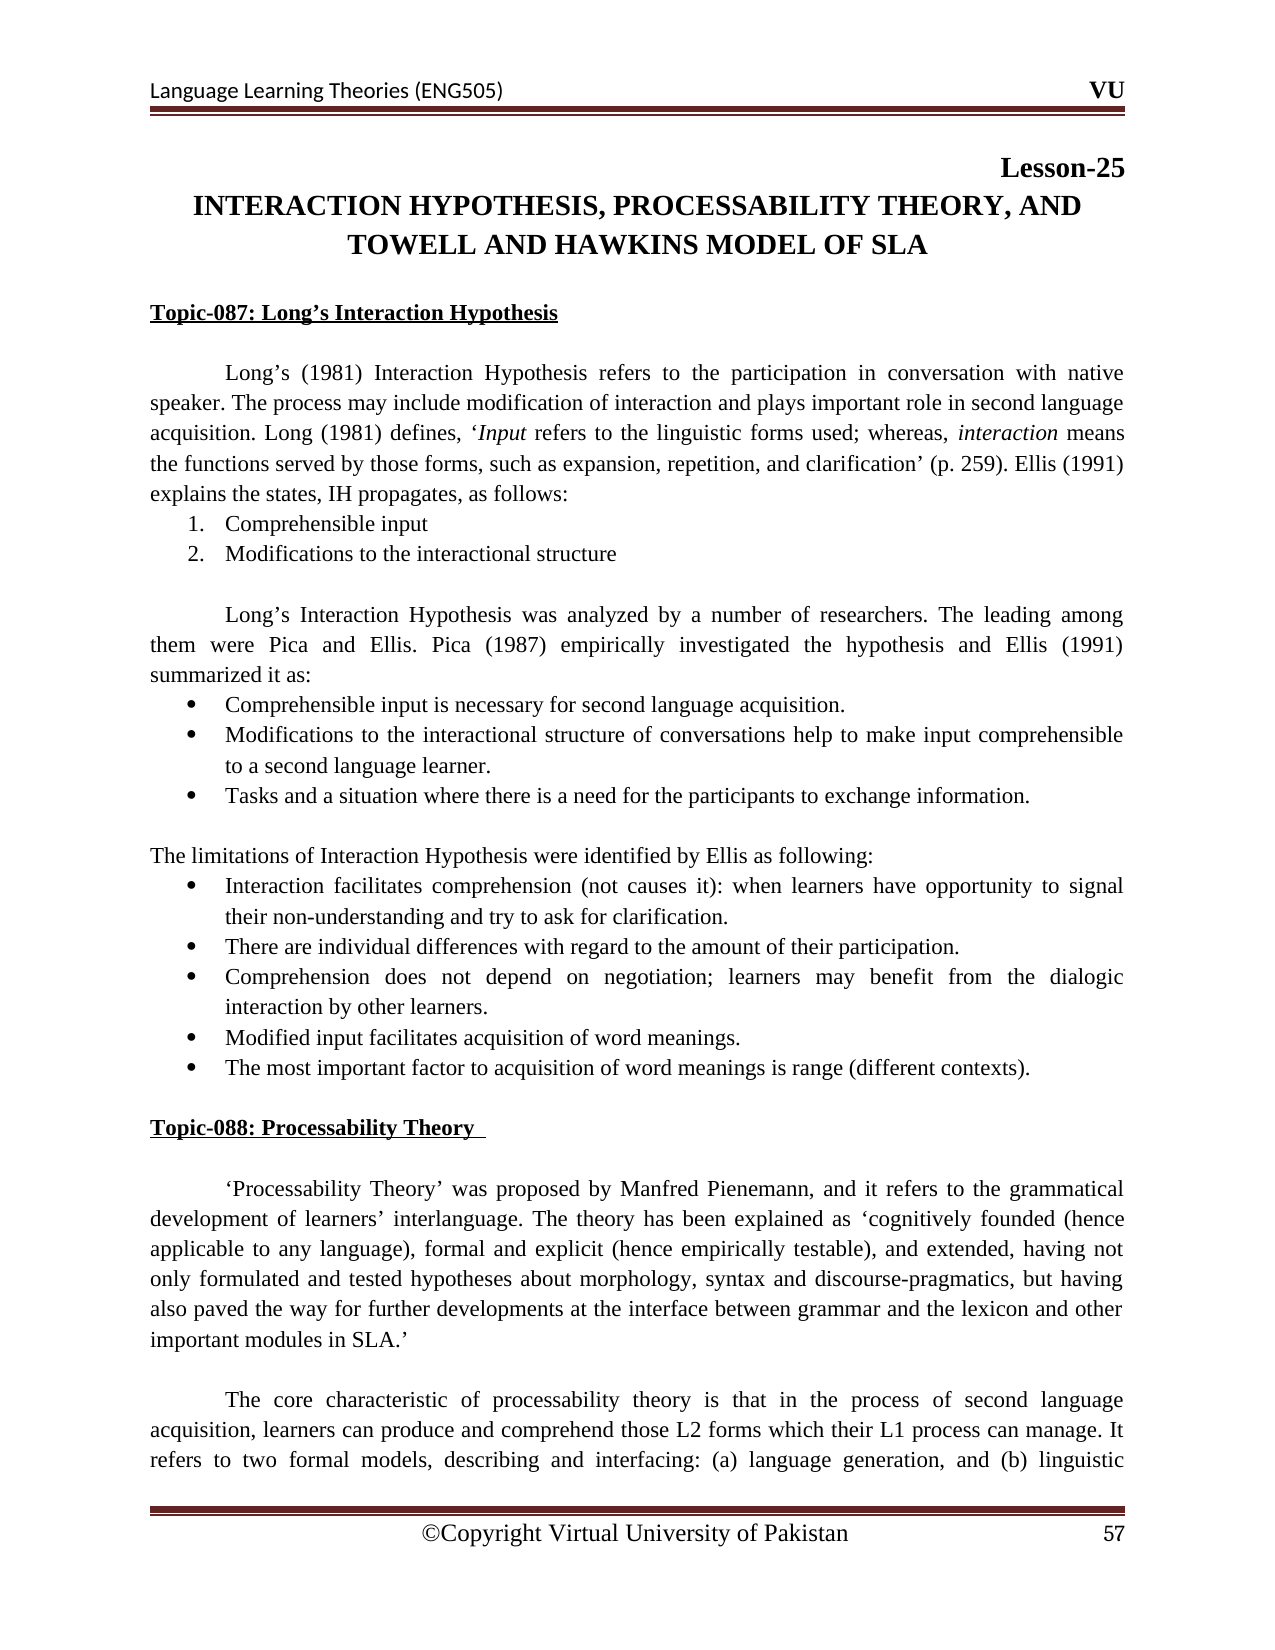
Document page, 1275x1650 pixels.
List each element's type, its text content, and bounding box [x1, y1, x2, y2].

list Modifications to the interactional structure of conversations help to make input comprehensible to a second language learner. [187, 722, 1125, 778]
list Modifications to the interactional structure [187, 540, 1125, 567]
list There are individual differences with regard to the amount of their participation. [187, 933, 1125, 959]
list Modified input facilitates acquisition of word meanings. [187, 1024, 1125, 1050]
text INTERACTION HYPOTHESIS, PROCESSABILITY THEORY, AND TOWELL AND HAWKINS MODEL OF SLA [150, 188, 1125, 261]
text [150, 1386, 1125, 1473]
text Topic-087: Long’s Interaction Hypothesis [150, 299, 1125, 325]
list Tasks and a situation where there is a need for the participants to exchange information. [187, 782, 1125, 808]
list Comprehensible input [187, 510, 1125, 536]
text Long’s (1981) Interaction Hypothesis refers to the participation in conversation with native speaker. The process may include modification of interaction and plays important role in second language acquisition. Long (1981) defines, ‘Input refers to the linguistic forms used; whereas, interaction means the functions served by those forms, such as expansion, repetition, and clarification’ (p. 259). Ellis (1991) explains the states, IH propagates, as follows: [150, 359, 1125, 506]
list Comprehension does not depend on negotiation; learners may benefit from the dialogic interaction by other learners. [187, 963, 1125, 1020]
list The most important factor to acquisition of word meanings is range (different contexts). [187, 1054, 1125, 1080]
text Long’s Interaction Hypothesis was analyzed by a number of researchers. The leading among them were Pica and Ellis. Pica (1987) empirically investigated the hypothesis and Ellis (1991) summarized it as: [150, 601, 1125, 687]
text The limitations of Interaction Hypothesis were identified by Ellis as following: [150, 842, 1125, 869]
list Interaction facilitates comprehension (not causes it): when learners have opportunity to signal their non-understanding and try to ask for clarification. [187, 873, 1125, 929]
list Comprehensible input is necessary for second language acquisition. [187, 691, 1125, 718]
text Topic-088: Processability Theory [150, 1114, 1125, 1141]
text ‘Processability Theory’ was proposed by Manfred Pienemann, and it refers to the grammatical development of learners’ interlanguage. The theory has been explained as ‘cognitively founded (hence applicable to any language), formal and explicit (hence empirically testable), and extended, having not only formulated and tested hypotheses about morphology, syntax and discourse-pragmatics, but having also paved the way for further developments at the interface between grammar and the lexicon and other important modules in SLA.’ [150, 1175, 1125, 1352]
text Lesson-25 [150, 150, 1125, 183]
